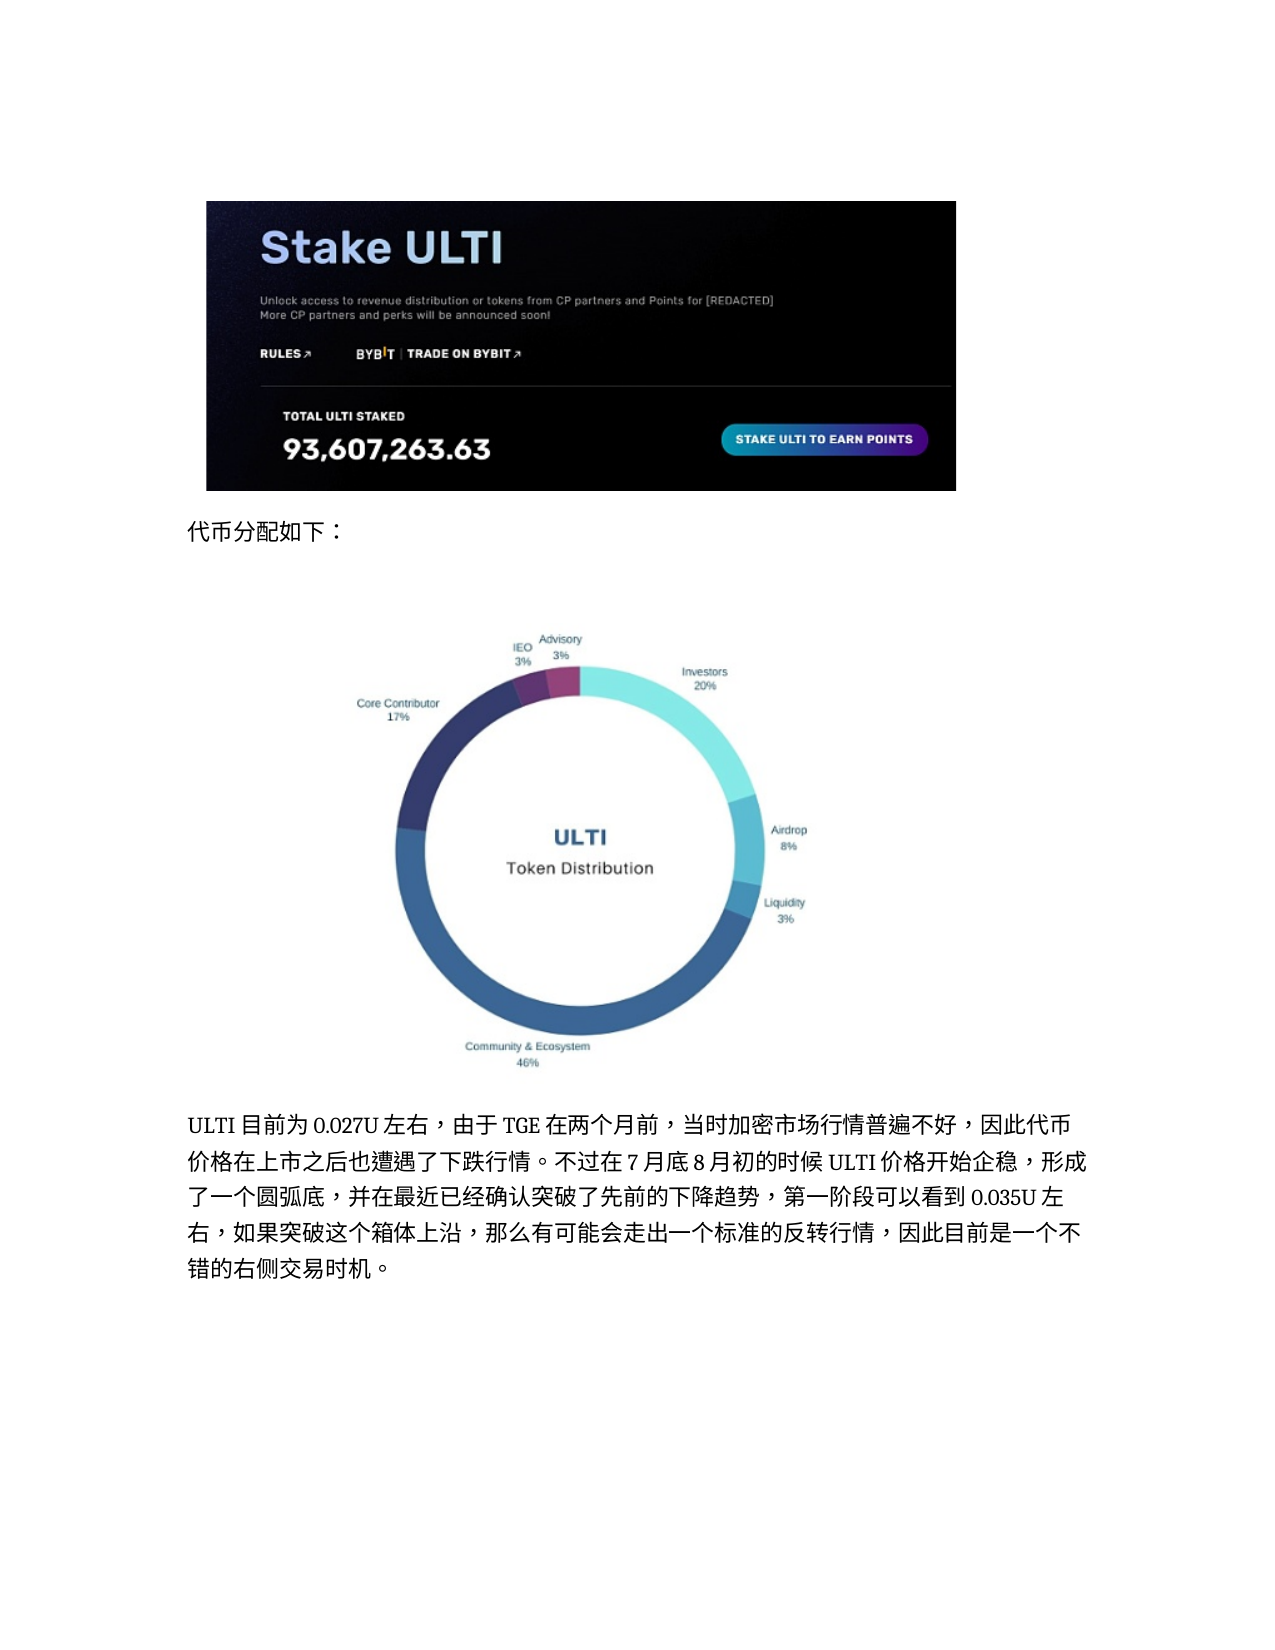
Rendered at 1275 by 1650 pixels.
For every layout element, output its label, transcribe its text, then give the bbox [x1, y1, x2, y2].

picture [206, 201, 957, 491]
text 代币分配如下： [187, 516, 1087, 547]
text ULTI目前为0.027U左右，由于TGE在两个月前，当时加密市场行情普遍不好，因此代币价格在上市之后也遭遇了下跌行情。不过在7月底8月初的时候ULTI价格开始企稳，形成了一个圆弧底，并在最近已经确认突破了先前的下降趋势，第一阶段可以看到0.035U左右，如果突破这个箱体上沿，那么有可能会走出一个标准的反转行情，因此目前是一个不错的右侧交易时机。 [187, 1109, 1087, 1284]
picture [206, 623, 957, 1085]
